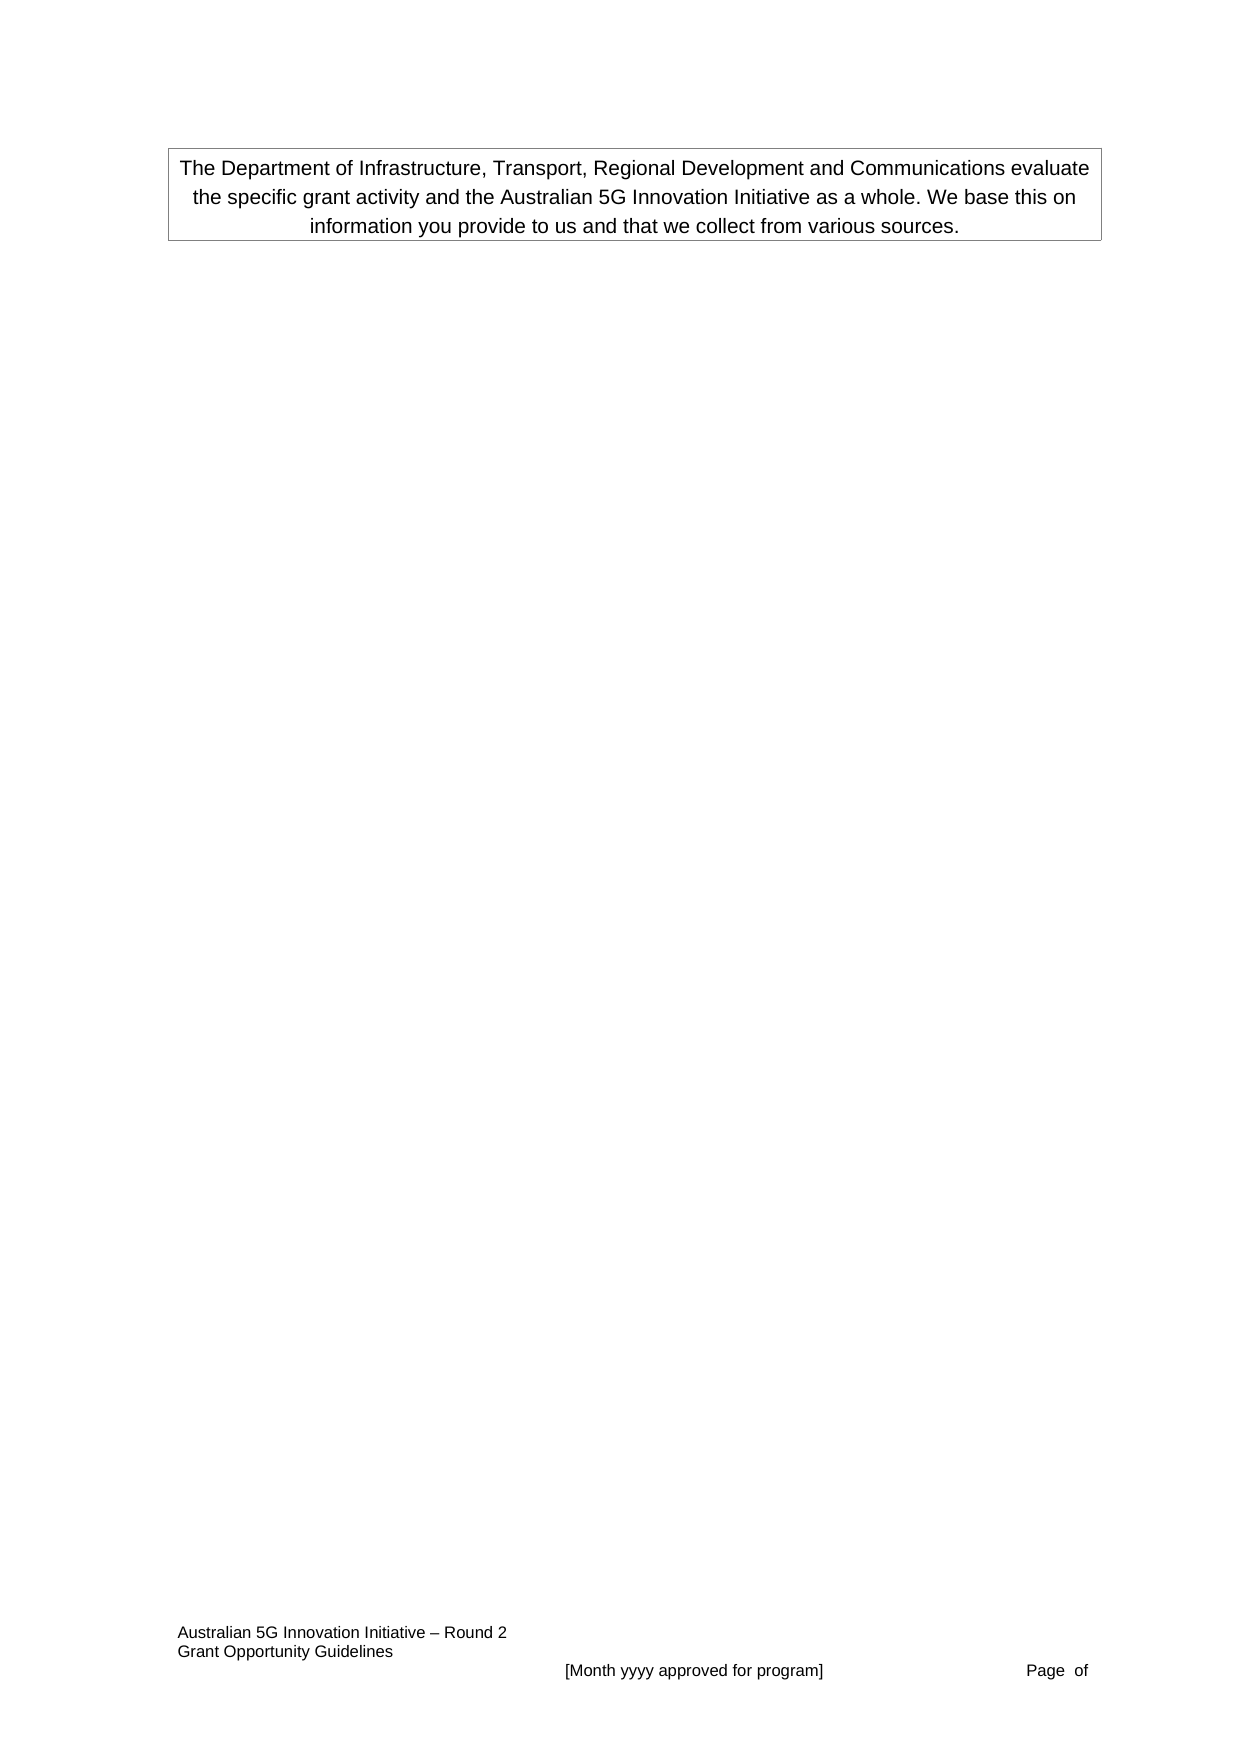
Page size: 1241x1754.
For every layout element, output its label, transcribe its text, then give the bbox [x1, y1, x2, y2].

text The Department of Infrastructure, Transport, Regional Development and Communications evaluate the specific grant activity and the Australian 5G Innovation Initiative as a whole. We base this on information you provide to us and that we collect from various sources. [169, 149, 1101, 240]
